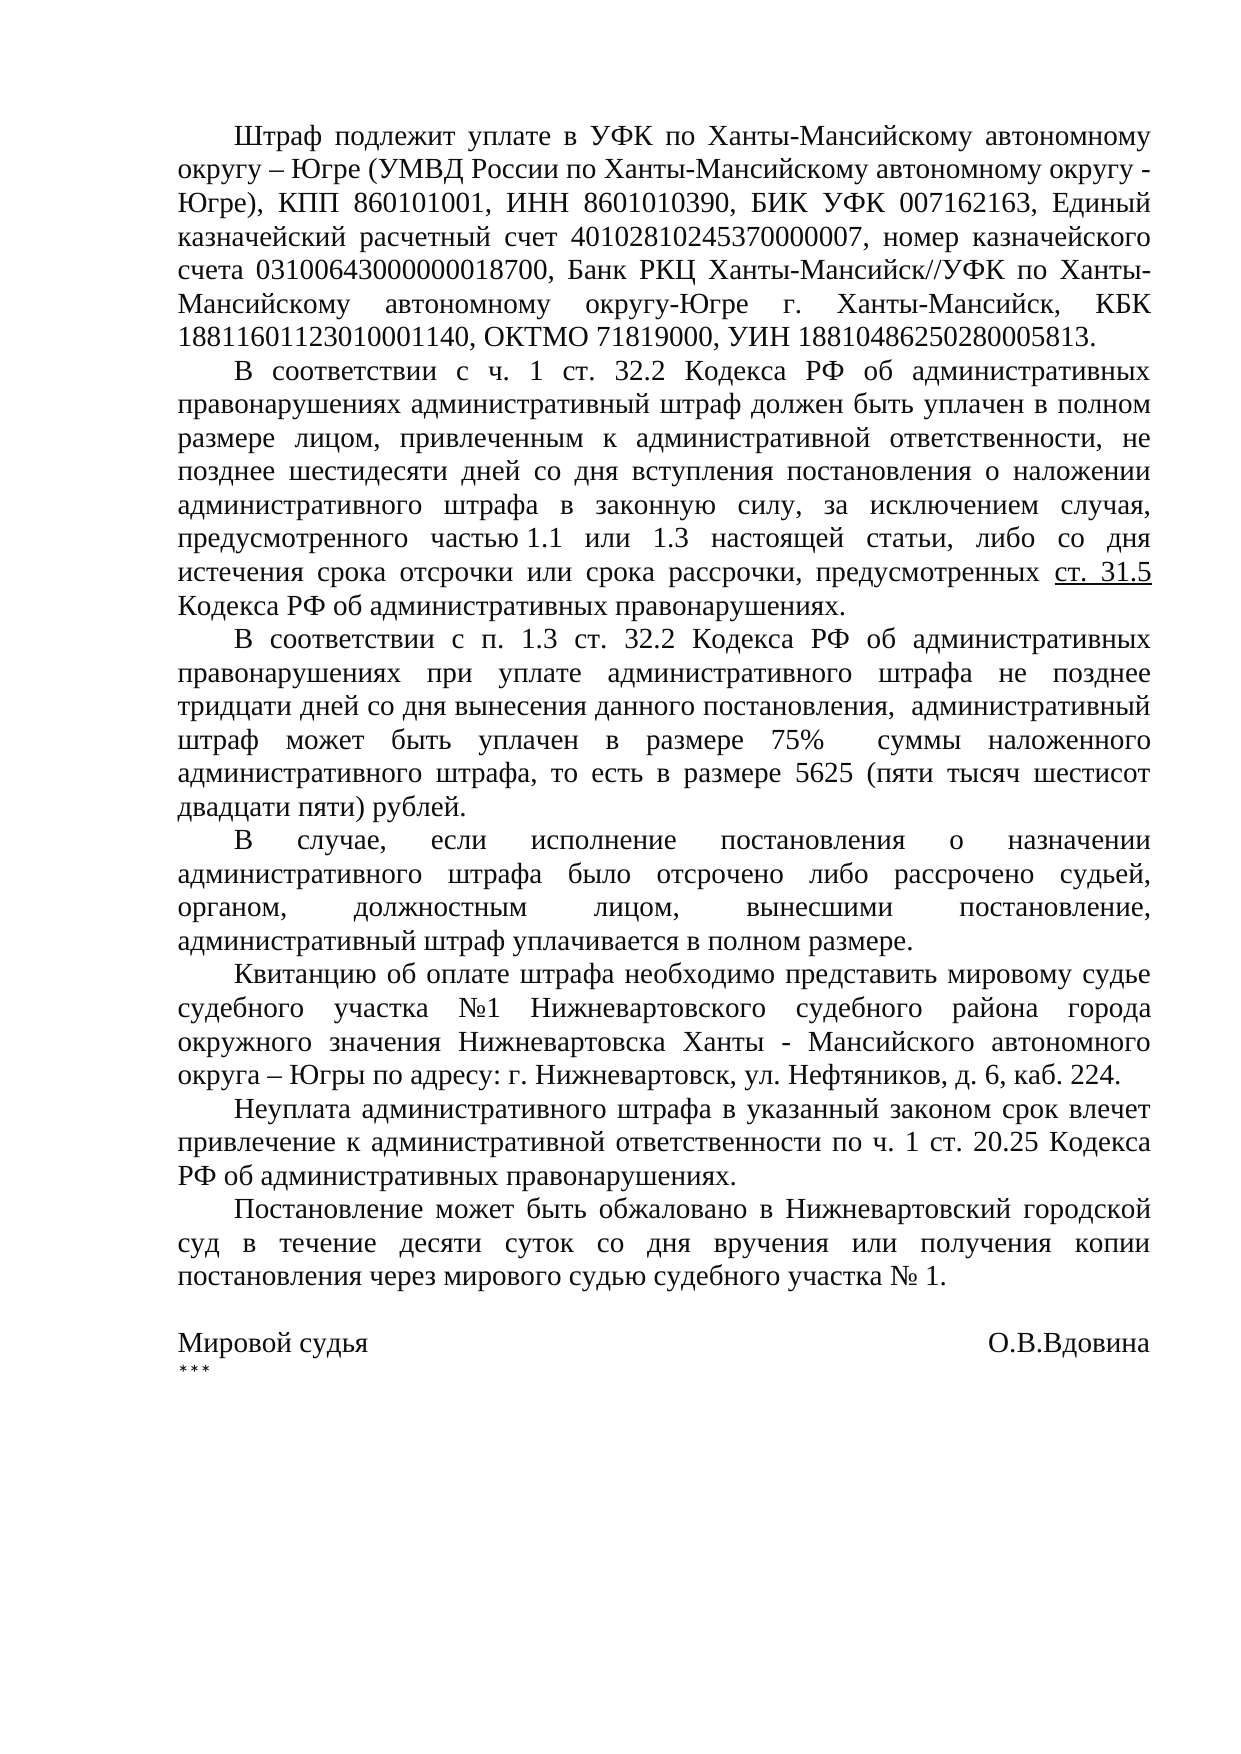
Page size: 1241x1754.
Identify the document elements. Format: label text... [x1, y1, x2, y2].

text Штраф подлежит уплате в УФК по Ханты-Мансийскому автономному округу – Югре (УМВД России по Ханты-Мансийскому автономному округу - Югре), КПП 860101001, ИНН 8601010390, БИК УФК 007162163, Единый казначейский расчетный счет 40102810245370000007, номер казначейского счета 03100643000000018700, Банк РКЦ Ханты-Мансийск//УФК по Ханты-Мансийскому автономному округу-Югре г. Ханты-Мансийск, КБК 18811601123010001140, ОКТМО 71819000, УИН 18810486250280005813. [177, 118, 1152, 353]
text Постановление может быть обжаловано в Нижневартовский городской суд в течение десяти суток со дня вручения или получения копии постановления через мирового судью судебного участка № 1. [177, 1191, 1152, 1292]
text Мировой судья О.В.Вдовина [177, 1326, 1152, 1359]
text В соответствии с п. 1.3 ст. 32.2 Кодекса РФ об административных правонарушениях при уплате административного штрафа не позднее тридцати дней со дня вынесения данного постановления, административный штраф может быть уплачен в размере 75% суммы наложенного административного штрафа, то есть в размере 5625 (пяти тысяч шестисот двадцати пяти) рублей. [177, 621, 1152, 822]
text Неуплата административного штрафа в указанный законом срок влечет привлечение к административной ответственности по ч. 1 ст. 20.25 Кодекса РФ об административных правонарушениях. [177, 1091, 1152, 1191]
text В случае, если исполнение постановления о назначении административного штрафа было отсрочено либо рассрочено судьей, органом, должностным лицом, вынесшими постановление, административный штраф уплачивается в полном размере. [177, 822, 1152, 957]
text *** [177, 1359, 1152, 1387]
text Квитанцию об оплате штрафа необходимо представить мировому судье судебного участка №1 Нижневартовского судебного района города окружного значения Нижневартовска Ханты - Мансийского автономного округа – Югры по адресу: г. Нижневартовск, ул. Нефтяников, д. 6, каб. 224. [177, 957, 1152, 1091]
text В соответствии с ч. 1 ст. 32.2 Кодекса РФ об административных правонарушениях административный штраф должен быть уплачен в полном размере лицом, привлеченным к административной ответственности, не позднее шестидесяти дней со дня вступления постановления о наложении административного штрафа в законную силу, за исключением случая, предусмотренного частью 1.1 или 1.3 настоящей статьи, либо со дня истечения срока отсрочки или срока рассрочки, предусмотренных ст. 31.5 Кодекса РФ об административных правонарушениях. [177, 353, 1152, 621]
